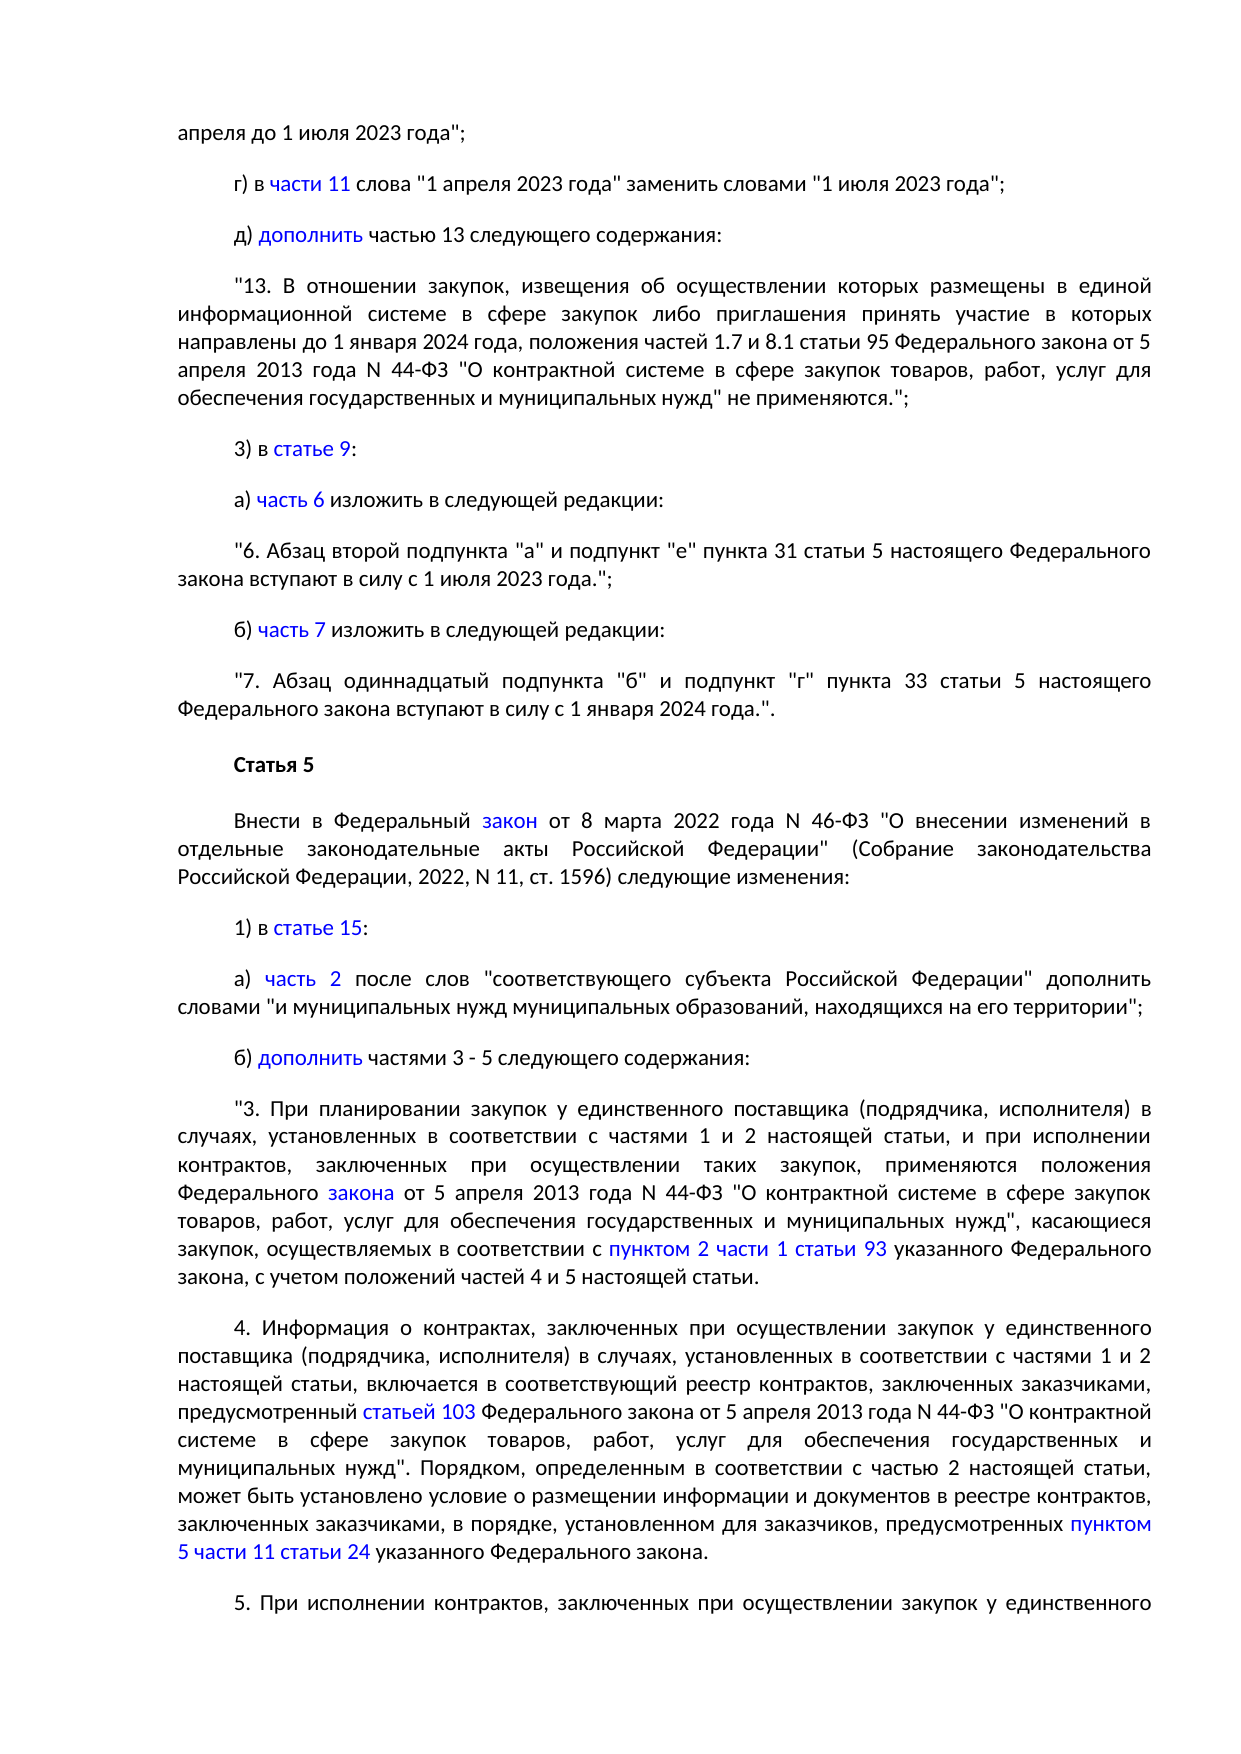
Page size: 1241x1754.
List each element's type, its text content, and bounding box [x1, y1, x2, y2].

text "3. При планировании закупок у единственного поставщика (подрядчика, исполнителя) в случаях, установленных в соответствии с частями 1 и 2 настоящей статьи, и при исполнении контрактов, заключенных при осуществлении таких закупок, применяются положения Федерального закона от 5 апреля 2013 года N 44-ФЗ "О контрактной системе в сфере закупок товаров, работ, услуг для обеспечения государственных и муниципальных нужд", касающиеся закупок, осуществляемых в соответствии с пунктом 2 части 1 статьи 93 указанного Федерального закона, с учетом положений частей 4 и 5 настоящей статьи. [177, 1094, 1152, 1290]
text "7. Абзац одиннадцатый подпункта "б" и подпункт "г" пункта 33 статьи 5 настоящего Федерального закона вступают в силу с 1 января 2024 года.". [177, 666, 1152, 722]
text 4. Информация о контрактах, заключенных при осуществлении закупок у единственного поставщика (подрядчика, исполнителя) в случаях, установленных в соответствии с частями 1 и 2 настоящей статьи, включается в соответствующий реестр контрактов, заключенных заказчиками, предусмотренный статьей 103 Федерального закона от 5 апреля 2013 года N 44-ФЗ "О контрактной системе в сфере закупок товаров, работ, услуг для обеспечения государственных и муниципальных нужд". Порядком, определенным в соответствии с частью 2 настоящей статьи, может быть установлено условие о размещении информации и документов в реестре контрактов, заключенных заказчиками, в порядке, установленном для заказчиков, предусмотренных пунктом 5 части 11 статьи 24 указанного Федерального закона. [177, 1313, 1152, 1565]
text "13. В отношении закупок, извещения об осуществлении которых размещены в единой информационной системе в сфере закупок либо приглашения принять участие в которых направлены до 1 января 2024 года, положения частей 1.7 и 8.1 статьи 95 Федерального закона от 5 апреля 2013 года N 44-ФЗ "О контрактной системе в сфере закупок товаров, работ, услуг для обеспечения государственных и муниципальных нужд" не применяются."; [177, 271, 1152, 411]
text "6. Абзац второй подпункта "а" и подпункт "е" пункта 31 статьи 5 настоящего Федерального закона вступают в силу с 1 июля 2023 года."; [177, 536, 1152, 592]
text а) часть 6 изложить в следующей редакции: [177, 485, 1152, 513]
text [177, 1588, 1152, 1616]
text Внести в Федеральный закон от 8 марта 2022 года N 46-ФЗ "О внесении изменений в отдельные законодательные акты Российской Федерации" (Собрание законодательства Российской Федерации, 2022, N 11, ст. 1596) следующие изменения: [177, 806, 1152, 890]
text б) часть 7 изложить в следующей редакции: [177, 615, 1152, 643]
text 3) в статье 9: [177, 434, 1152, 462]
text д) дополнить частью 13 следующего содержания: [177, 220, 1152, 248]
text г) в части 11 слова "1 апреля 2023 года" заменить словами "1 июля 2023 года"; [177, 169, 1152, 197]
text б) дополнить частями 3 - 5 следующего содержания: [177, 1043, 1152, 1071]
text а) часть 2 после слов "соответствующего субъекта Российской Федерации" дополнить словами "и муниципальных нужд муниципальных образований, находящихся на его территории"; [177, 964, 1152, 1020]
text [177, 118, 1152, 146]
text 1) в статье 15: [177, 913, 1152, 941]
title Статья 5 [177, 750, 1152, 778]
